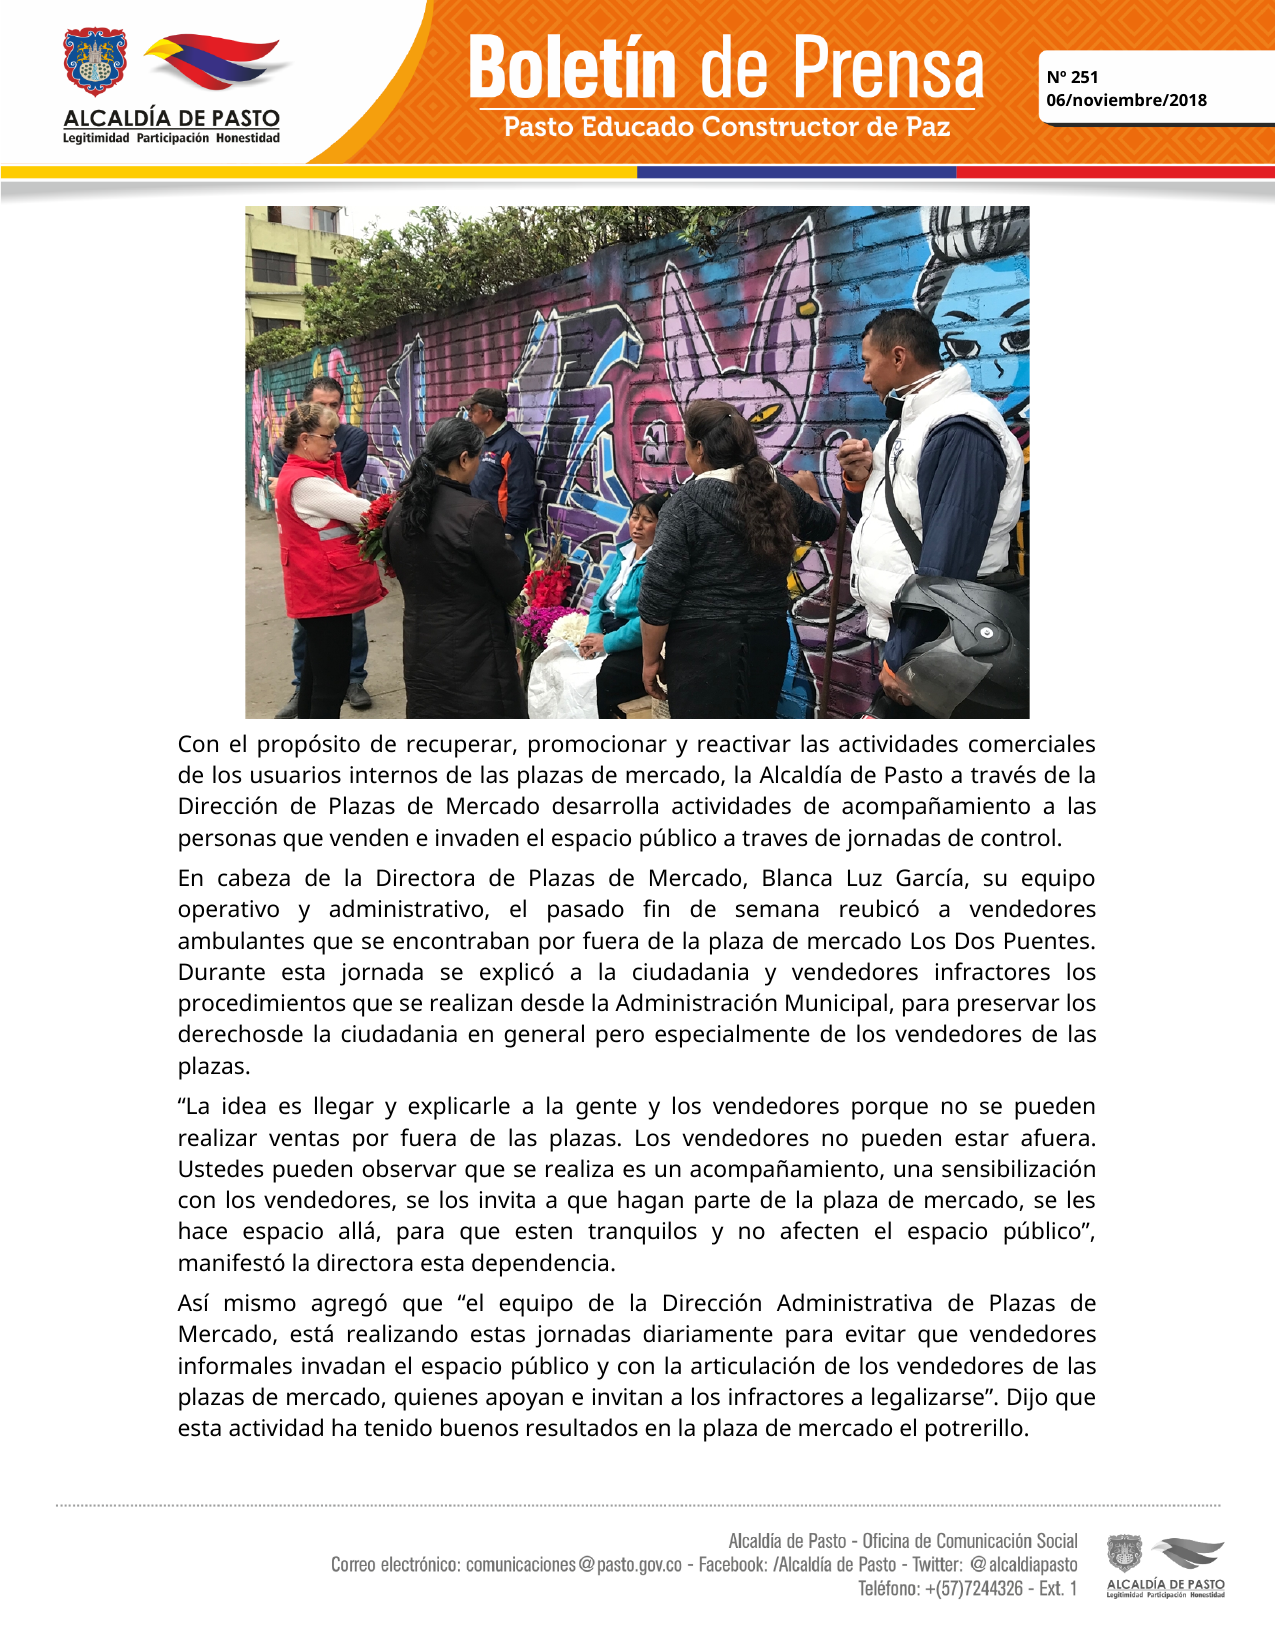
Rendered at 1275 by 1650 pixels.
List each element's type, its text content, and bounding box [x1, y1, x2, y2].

text Así mismo agregó que “el equipo de la Dirección Administrativa de Plazas de Mercado, está realizando estas jornadas diariamente para evitar que vendedores informales invadan el espacio público y con la articulación de los vendedores de las plazas de mercado, quienes apoyan e invitan a los infractores a legalizarse”. Dijo que esta actividad ha tenido buenos resultados en la plaza de mercado el potrerillo. [177, 1287, 1098, 1443]
text En cabeza de la Directora de Plazas de Mercado, Blanca Luz García, su equipo operativo y administrativo, el pasado fin de semana reubicó a vendedores ambulantes que se encontraban por fuera de la plaza de mercado Los Dos Puentes. Durante esta jornada se explicó a la ciudadania y vendedores infractores los procedimientos que se realizan desde la Administración Municipal, para preservar los derechosde la ciudadania en general pero especialmente de los vendedores de las plazas. [177, 862, 1098, 1081]
text “La idea es llegar y explicarle a la gente y los vendedores porque no se pueden realizar ventas por fuera de las plazas. Los vendedores no pueden estar afuera. Ustedes pueden observar que se realiza es un acompañamiento, una sensibilización con los vendedores, se los invita a que hagan parte de la plaza de mercado, se les hace espacio allá, para que esten tranquilos y no afecten el espacio público”, manifestó la directora esta dependencia. [177, 1090, 1098, 1278]
picture [0, 0, 1275, 1645]
text Con el propósito de recuperar, promocionar y reactivar las actividades comerciales de los usuarios internos de las plazas de mercado, la Alcaldía de Pasto a través de la Dirección de Plazas de Mercado desarrolla actividades de acompañamiento a las personas que venden e invaden el espacio público a traves de jornadas de control. [177, 728, 1098, 853]
